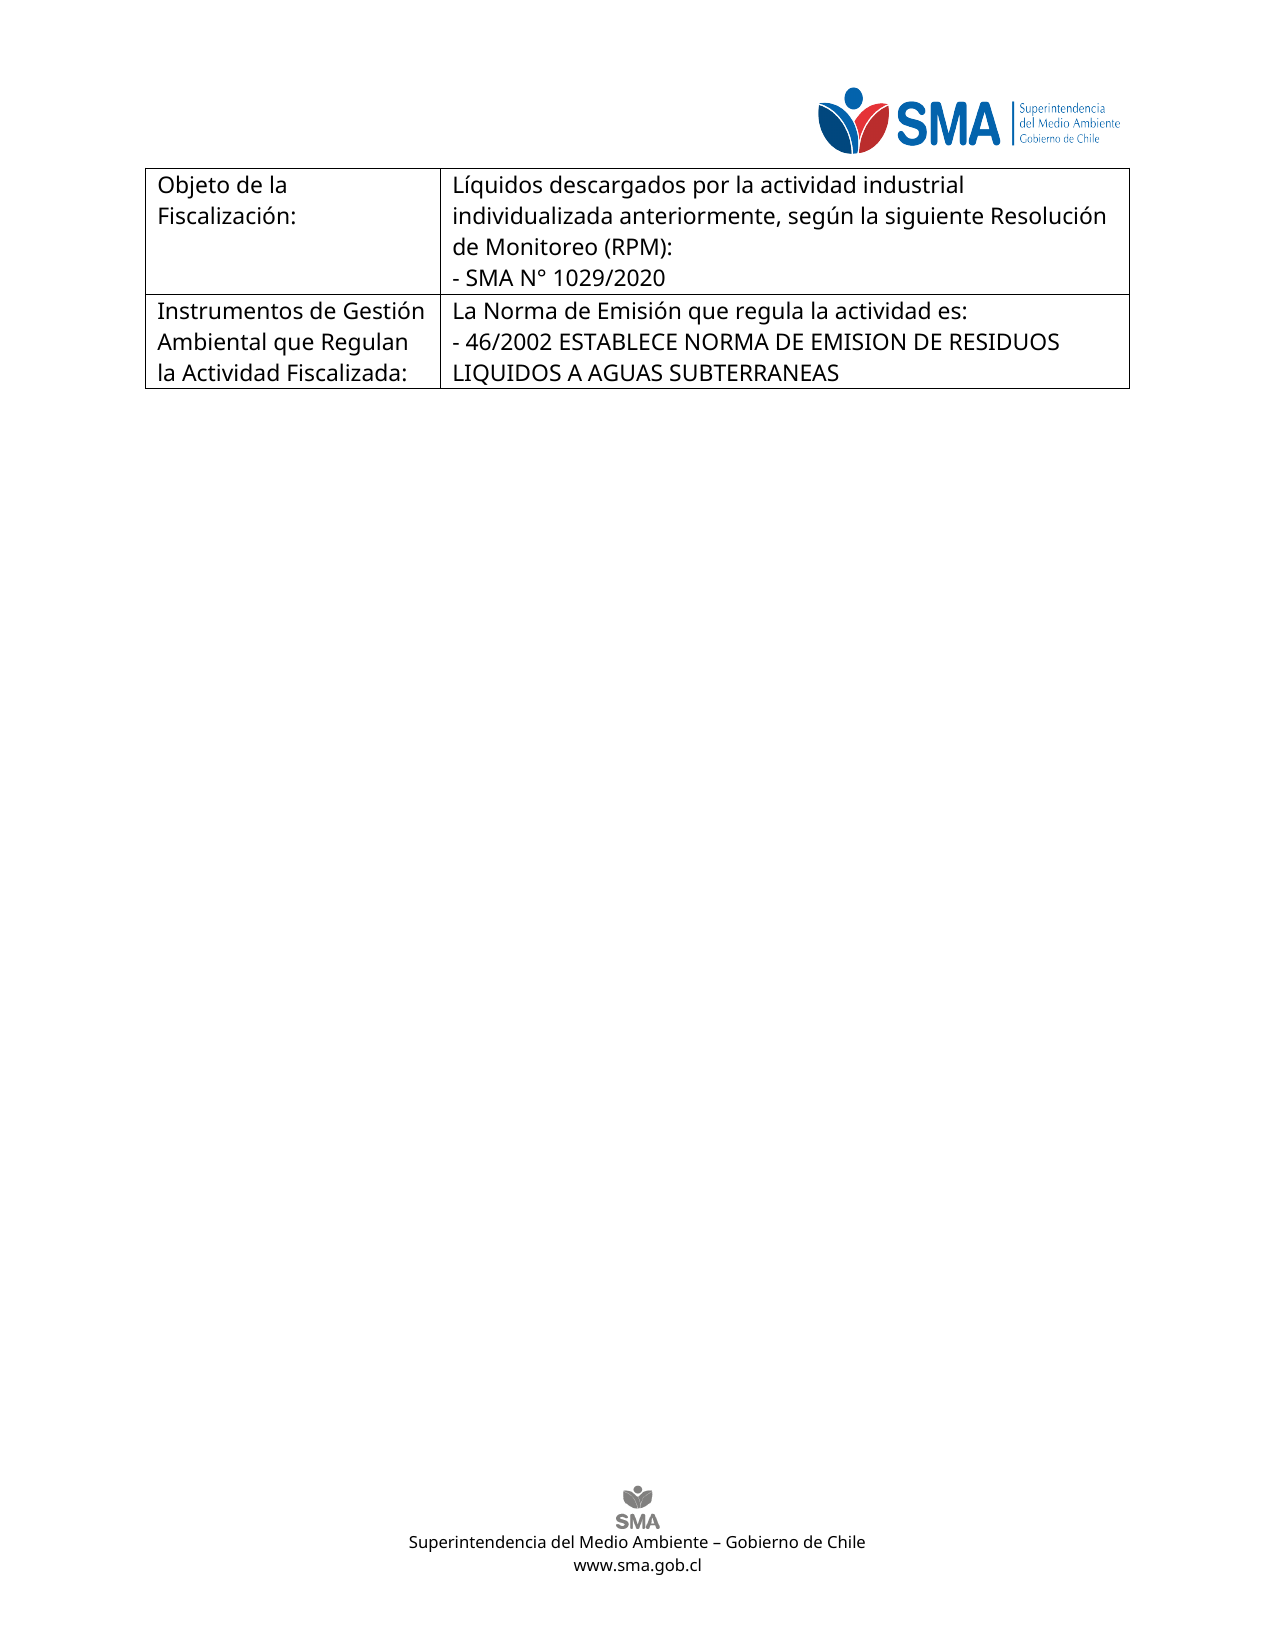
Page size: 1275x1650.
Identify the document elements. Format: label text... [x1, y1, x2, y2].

table_cell Instrumentos de Gestión Ambiental que Regulan la Actividad Fiscalizada: [146, 295, 440, 388]
picture [614, 1483, 661, 1531]
table_cell La Norma de Emisión que regula la actividad es: - 46/2002 ESTABLECE NORMA DE EMISION DE RESIDUOS LIQUIDOS A AGUAS SUBTERRANEAS [441, 295, 1129, 388]
picture [808, 73, 1130, 168]
table_cell Materia Específica Objeto de la Fiscalización: [146, 169, 440, 293]
